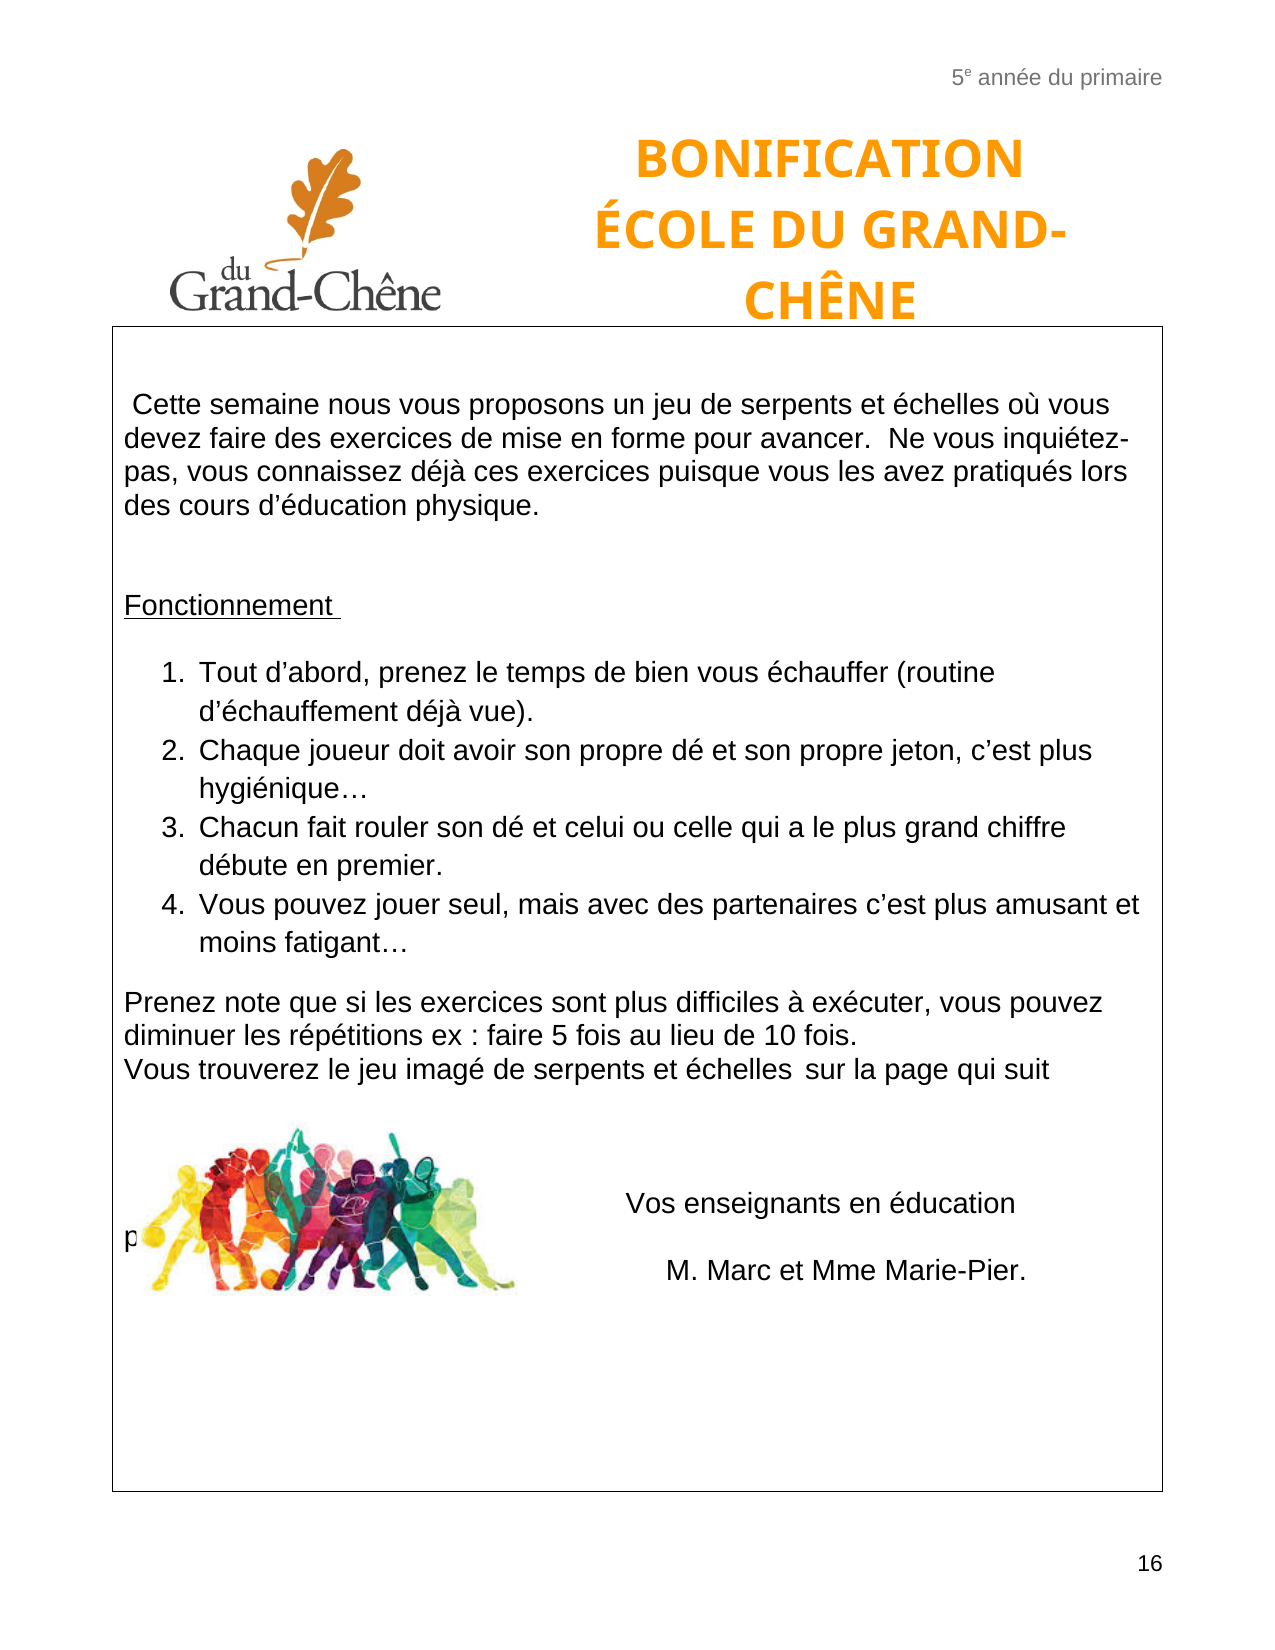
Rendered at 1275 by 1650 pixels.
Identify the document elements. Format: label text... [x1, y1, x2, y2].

table_header BONIFICATION ÉCOLE DU GRAND-CHÊNE [498, 122, 1162, 326]
picture [170, 149, 441, 311]
table_header [113, 122, 498, 326]
table_cell Cette semaine nous vous proposons un jeu de serpents et échelles où vous devez faire des exercices de mise en forme pour avancer. Ne vous inquiétez-pas, vous connaissez déjà ces exercices puisque vous les avez pratiqués lors des cours d’éducation physique. Fonctionnement Tout d’abord, prenez le temps de bien vous échauffer (routine d’échauffement déjà vue). Chaque joueur doit avoir son propre dé et son propre jeton, c’est plus hygiénique… Chacun fait rouler son dé et celui ou celle qui a le plus grand chiffre débute en premier. Vous pouvez jouer seul, mais avec des partenaires c’est plus amusant et moins fatigant… Prenez note que si les exercices sont plus difficiles à exécuter, vous pouvez diminuer les répétitions ex : faire 5 fois au lieu de 10 fois. Vous trouverez le jeu imagé de serpents et échelles sur la page qui suit Vos enseignants en éducation physique : M. Marc et Mme Marie-Pier. [113, 327, 1162, 1491]
picture [136, 1090, 519, 1333]
